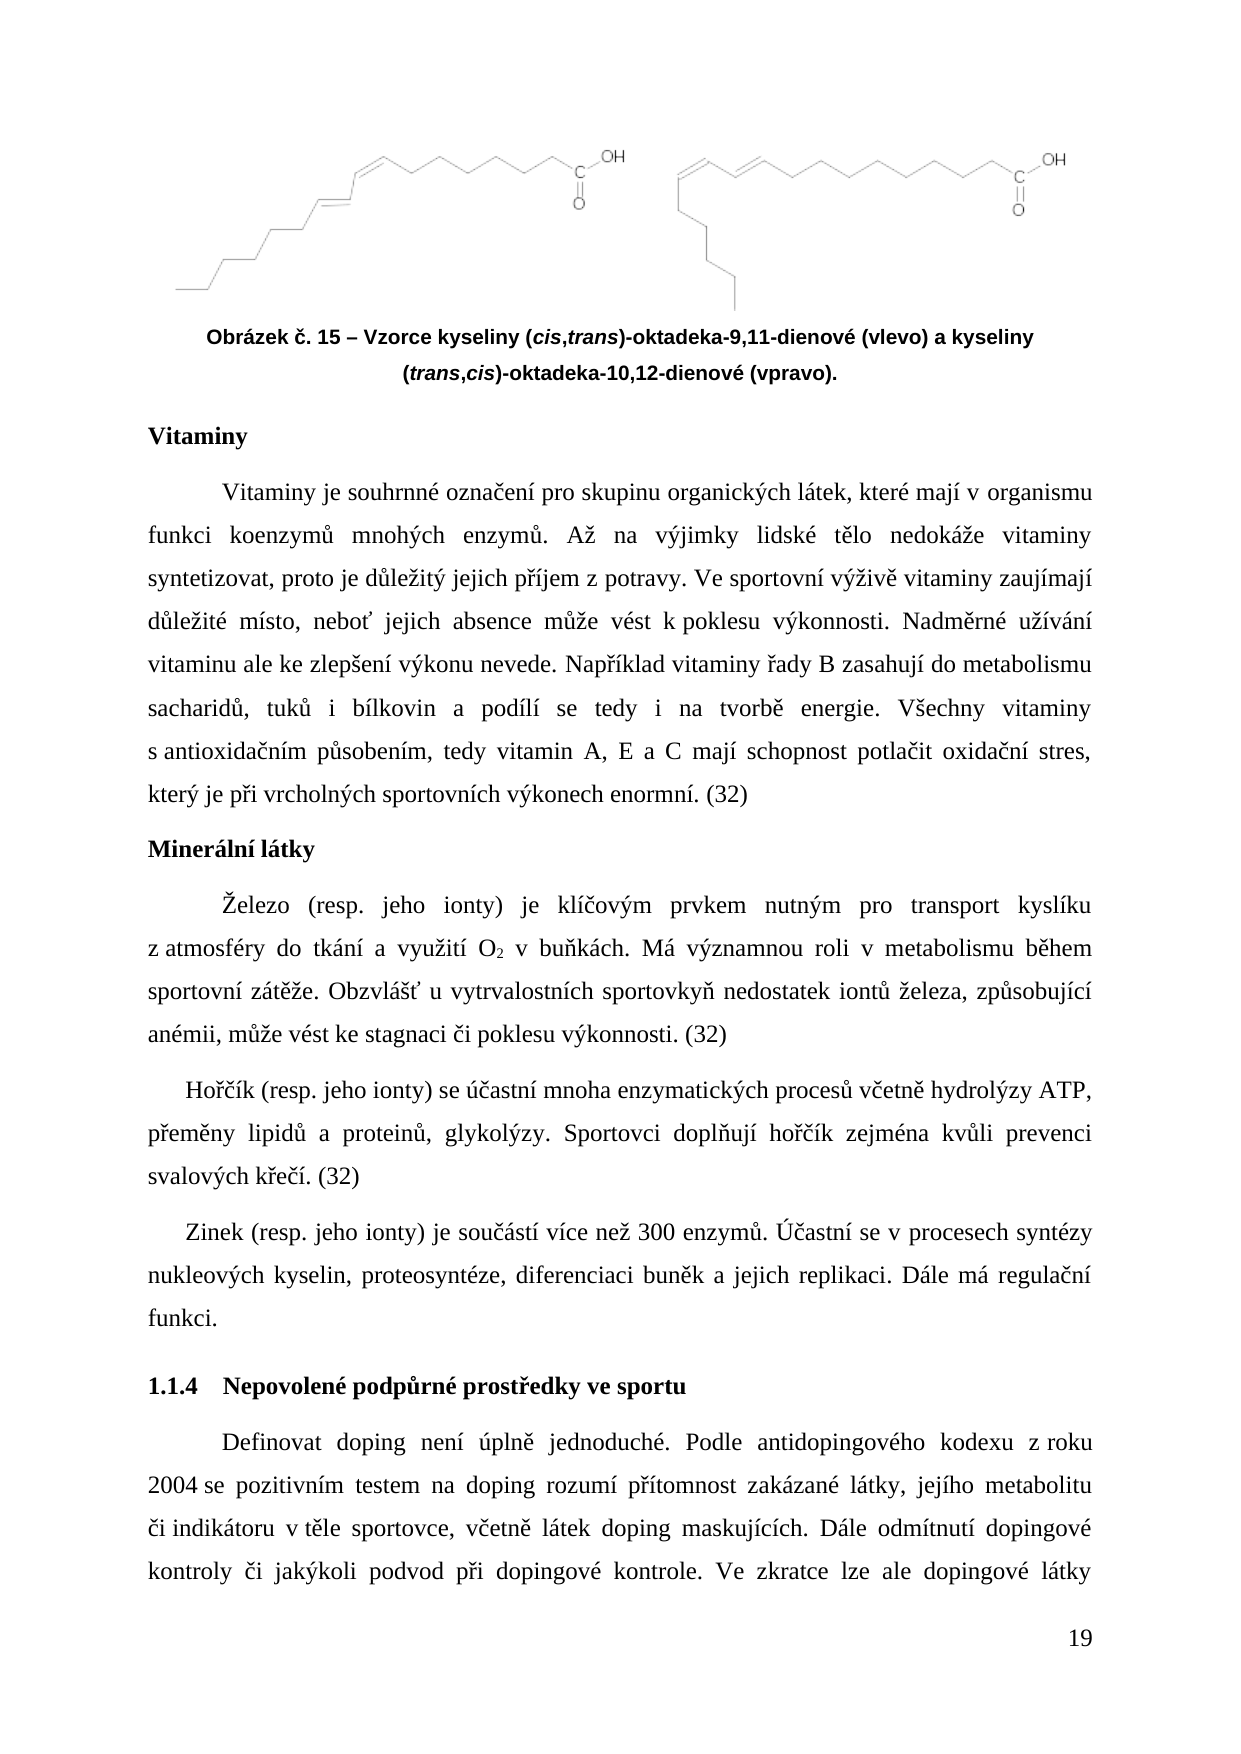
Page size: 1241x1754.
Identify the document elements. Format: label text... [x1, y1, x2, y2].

text Vitaminy [148, 421, 1092, 450]
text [148, 1427, 1092, 1585]
text Zinek (resp. jeho ionty) je součástí více než 300 enzymů. Účastní se v procesech syntézy nukleových kyselin, proteosyntéze, diferenciaci buněk a jejich replikaci. Dále má regulační funkci. [148, 1217, 1092, 1332]
text Železo (resp. jeho ionty) je klíčovým prvkem nutným pro transport kyslíku z atmosféry do tkání a využití O2 v buňkách. Má významnou roli v metabolismu během sportovní zátěže. Obzvlášť u vytrvalostních sportovkyň nedostatek iontů železa, způsobující anémii, může vést ke stagnaci či poklesu výkonnosti. [148, 890, 1092, 1048]
text Obrázek č. 15 – Vzorce kyseliny (cis,trans)-oktadeka-9,11-dienové (vlevo) a kyseliny (trans,cis)-oktadeka-10,12-dienové (vpravo). [148, 324, 1092, 384]
subtitle Nepovolené podpůrné prostředky ve sportu [148, 1371, 1092, 1400]
text Vitaminy je souhrnné označení pro skupinu organických látek, které mají v organismu funkci koenzymů mnohých enzymů. Až na výjimky lidské tělo nedokáže vitaminy syntetizovat, proto je důležitý jejich příjem z potravy. Ve sportovní výživě vitaminy zaujímají důležité místo, neboť jejich absence může vést k poklesu výkonnosti. Nadměrné užívání vitaminu ale ke zlepšení výkonu nevede. Například vitaminy řady B zasahují do metabolismu sacharidů, tuků i bílkovin a podílí se tedy i na tvorbě energie. Všechny vitaminy s antioxidačním působením, tedy vitamin A, E a C mají schopnost potlačit oxidační stres, který je při vrcholných sportovních výkonech enormní. [148, 477, 1092, 808]
text Hořčík (resp. jeho ionty) se účastní mnoha enzymatických procesů včetně hydrolýzy ATP, přeměny lipidů a proteinů, glykolýzy. Sportovci doplňují hořčík zejména kvůli prevenci svalových křečí. [148, 1075, 1092, 1190]
text Minerální látky [148, 834, 1092, 863]
